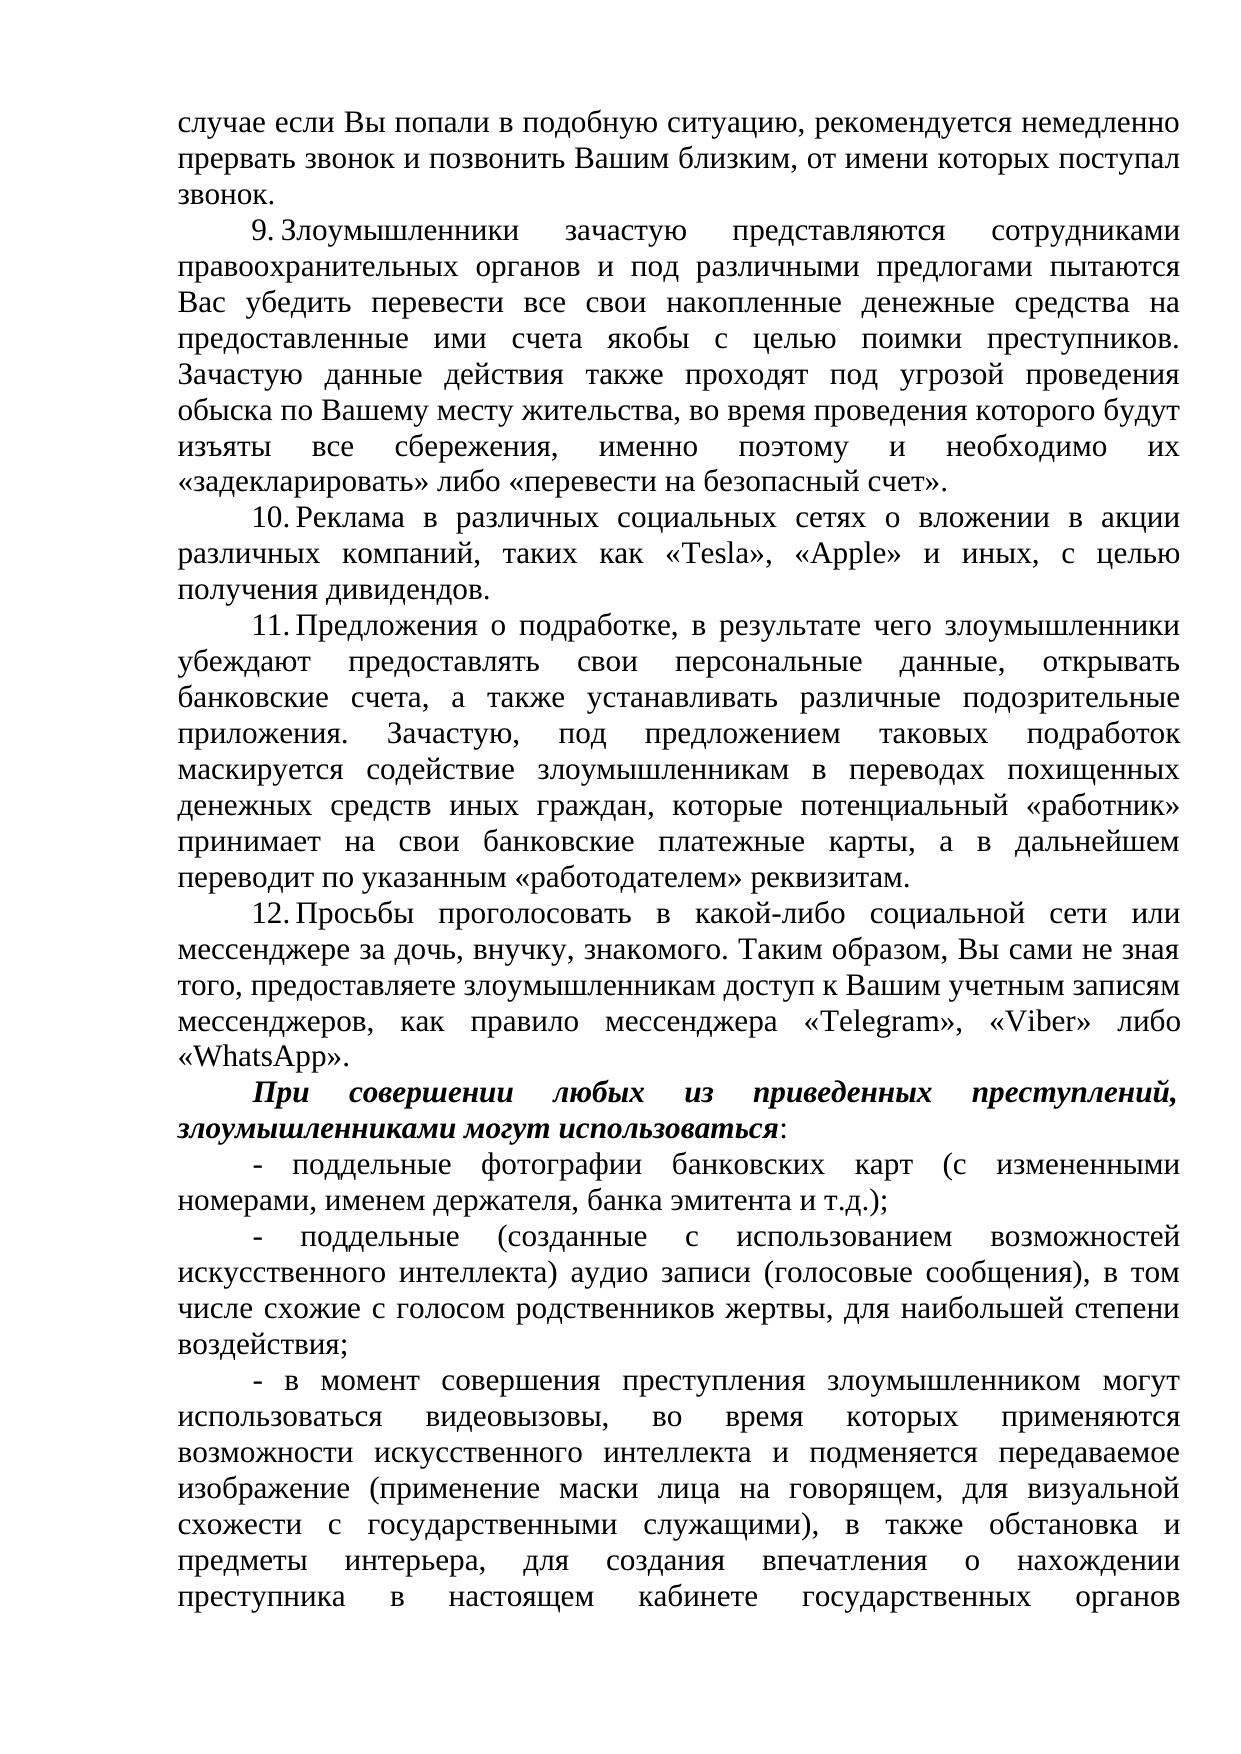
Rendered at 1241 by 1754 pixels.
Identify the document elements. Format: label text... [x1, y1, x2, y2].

list Реклама в различных социальных сетях о вложении в акции различных компаний, таких как «Tesla», «Apple» и иных, с целью получения дивидендов. [177, 499, 1181, 606]
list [177, 103, 1181, 211]
text - поддельные (созданные с использованием возможностей искусственного интеллекта) аудио записи (голосовые сообщения), в том числе схожие с голосом родственников жертвы, для наибольшей степени воздействия; [177, 1217, 1181, 1361]
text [177, 1361, 1181, 1613]
text При совершении любых из приведенных преступлений, злоумышленниками могут использоваться: [177, 1074, 1181, 1146]
list Предложения о подработке, в результате чего злоумышленники убеждают предоставлять свои персональные данные, открывать банковские счета, а также устанавливать различные подозрительные приложения. Зачастую, под предложением таковых подработок маскируется содействие злоумышленникам в переводах похищенных денежных средств иных граждан, которые потенциальный «работник» принимает на свои банковские платежные карты, а в дальнейшем переводит по указанным «работодателем» реквизитам. [177, 606, 1181, 894]
list Злоумышленники зачастую представляются сотрудниками правоохранительных органов и под различными предлогами пытаются Вас убедить перевести все свои накопленные денежные средства на предоставленные ими счета якобы с целью поимки преступников. Зачастую данные действия также проходят под угрозой проведения обыска по Вашему месту жительства, во время проведения которого будут изъяты все сбережения, именно поэтому и необходимо их «задекларировать» либо «перевести на безопасный счет». [177, 211, 1181, 499]
text - поддельные фотографии банковских карт (с измененными номерами, именем держателя, банка эмитента и т.д.); [177, 1146, 1181, 1217]
list Просьбы проголосовать в какой-либо социальной сети или мессенджере за дочь, внучку, знакомого. Таким образом, Вы сами не зная того, предоставляете злоумышленникам доступ к Вашим учетным записям мессенджеров, как правило мессенджера «Telegram», «Viber» либо «WhatsApp». [177, 894, 1181, 1074]
